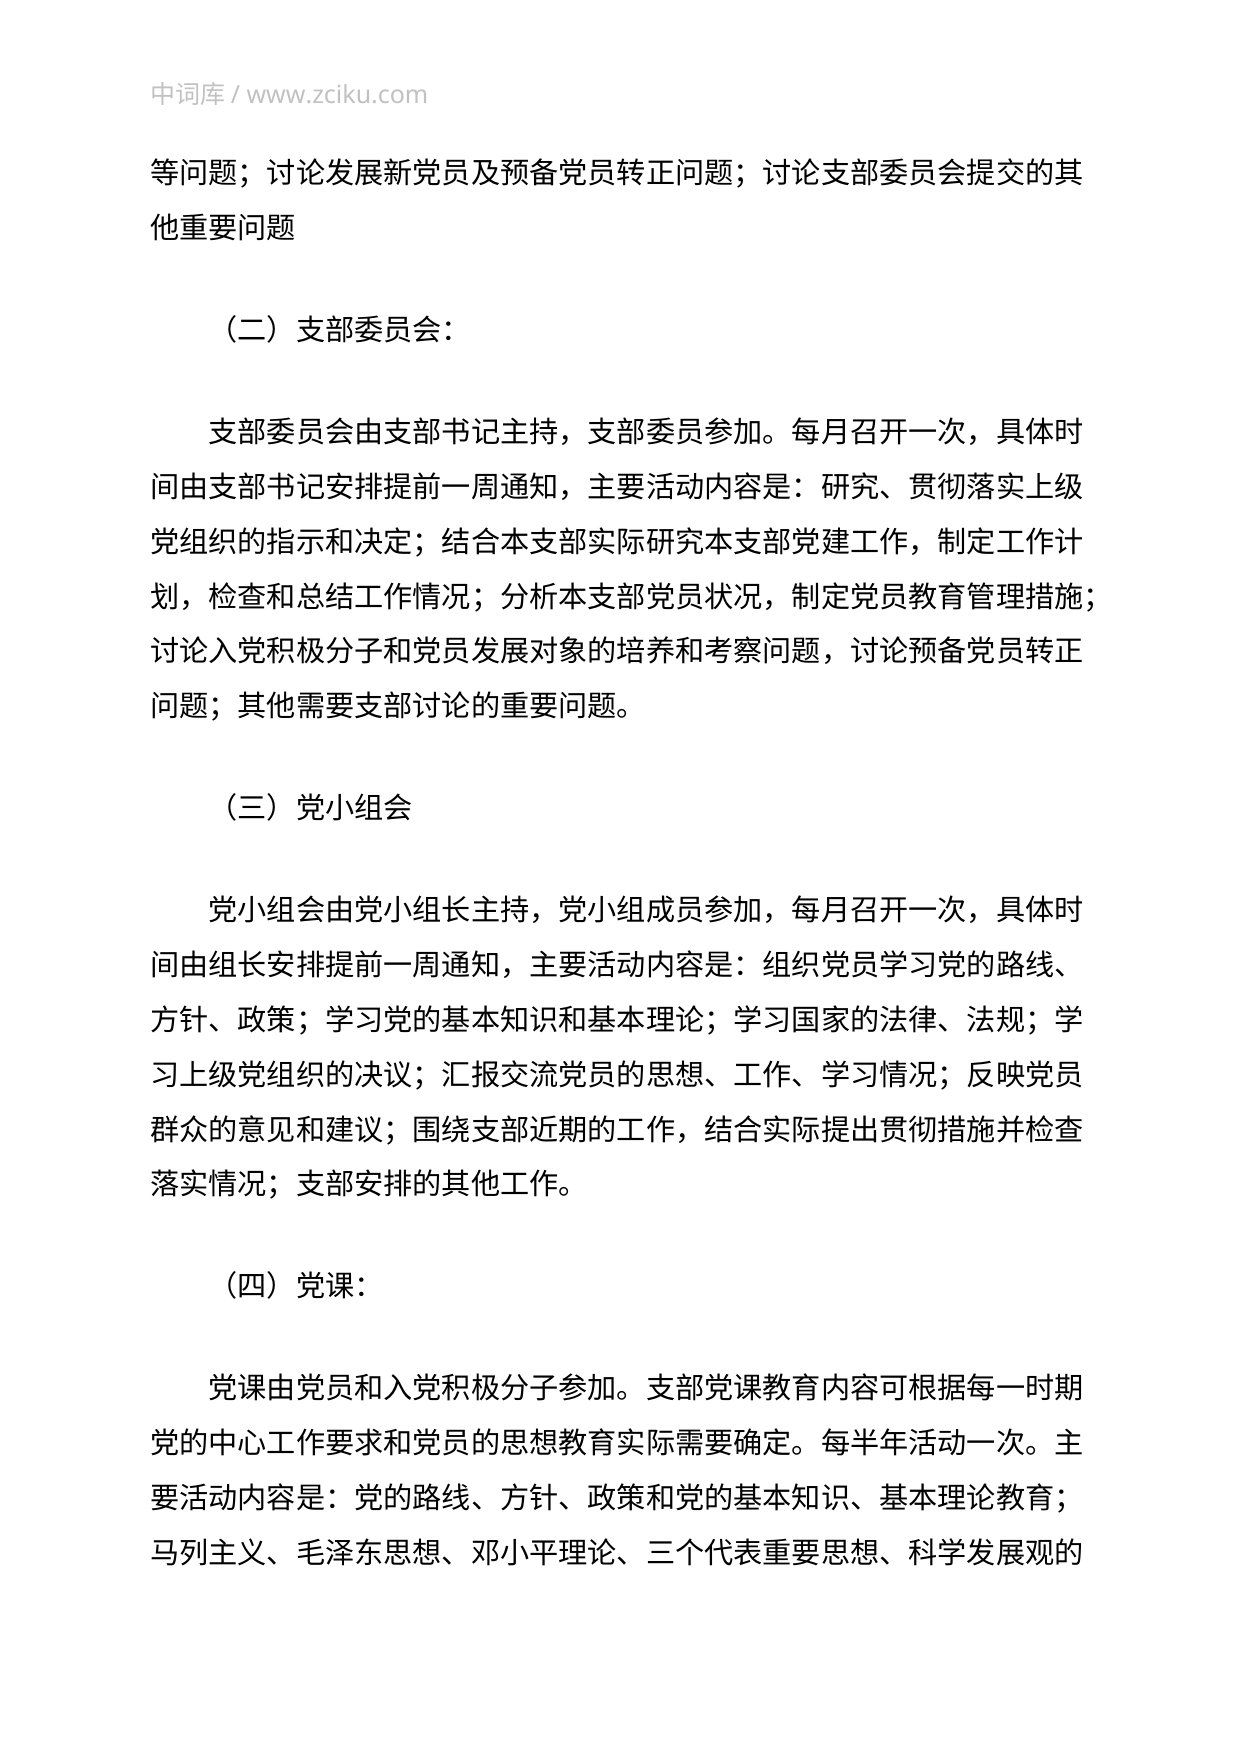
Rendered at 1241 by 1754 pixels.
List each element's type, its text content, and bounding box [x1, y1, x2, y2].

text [150, 150, 1090, 247]
text （四）党课： [150, 1263, 1090, 1305]
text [150, 1364, 1090, 1571]
text （三）党小组会 [150, 785, 1090, 827]
text 党小组会由党小组长主持，党小组成员参加，每月召开一次，具体时间由组长安排提前一周通知，主要活动内容是：组织党员学习党的路线、方针、政策；学习党的基本知识和基本理论；学习国家的法律、法规；学习上级党组织的决议；汇报交流党员的思想、工作、学习情况；反映党员群众的意见和建议；围绕支部近期的工作，结合实际提出贯彻措施并检查落实情况；支部安排的其他工作。 [150, 886, 1090, 1203]
text （二）支部委员会： [150, 307, 1090, 349]
text 支部委员会由支部书记主持，支部委员参加。每月召开一次，具体时间由支部书记安排提前一周通知，主要活动内容是：研究、贯彻落实上级党组织的指示和决定；结合本支部实际研究本支部党建工作，制定工作计划，检查和总结工作情况；分析本支部党员状况，制定党员教育管理措施；讨论入党积极分子和党员发展对象的培养和考察问题，讨论预备党员转正问题；其他需要支部讨论的重要问题。 [150, 408, 1090, 725]
